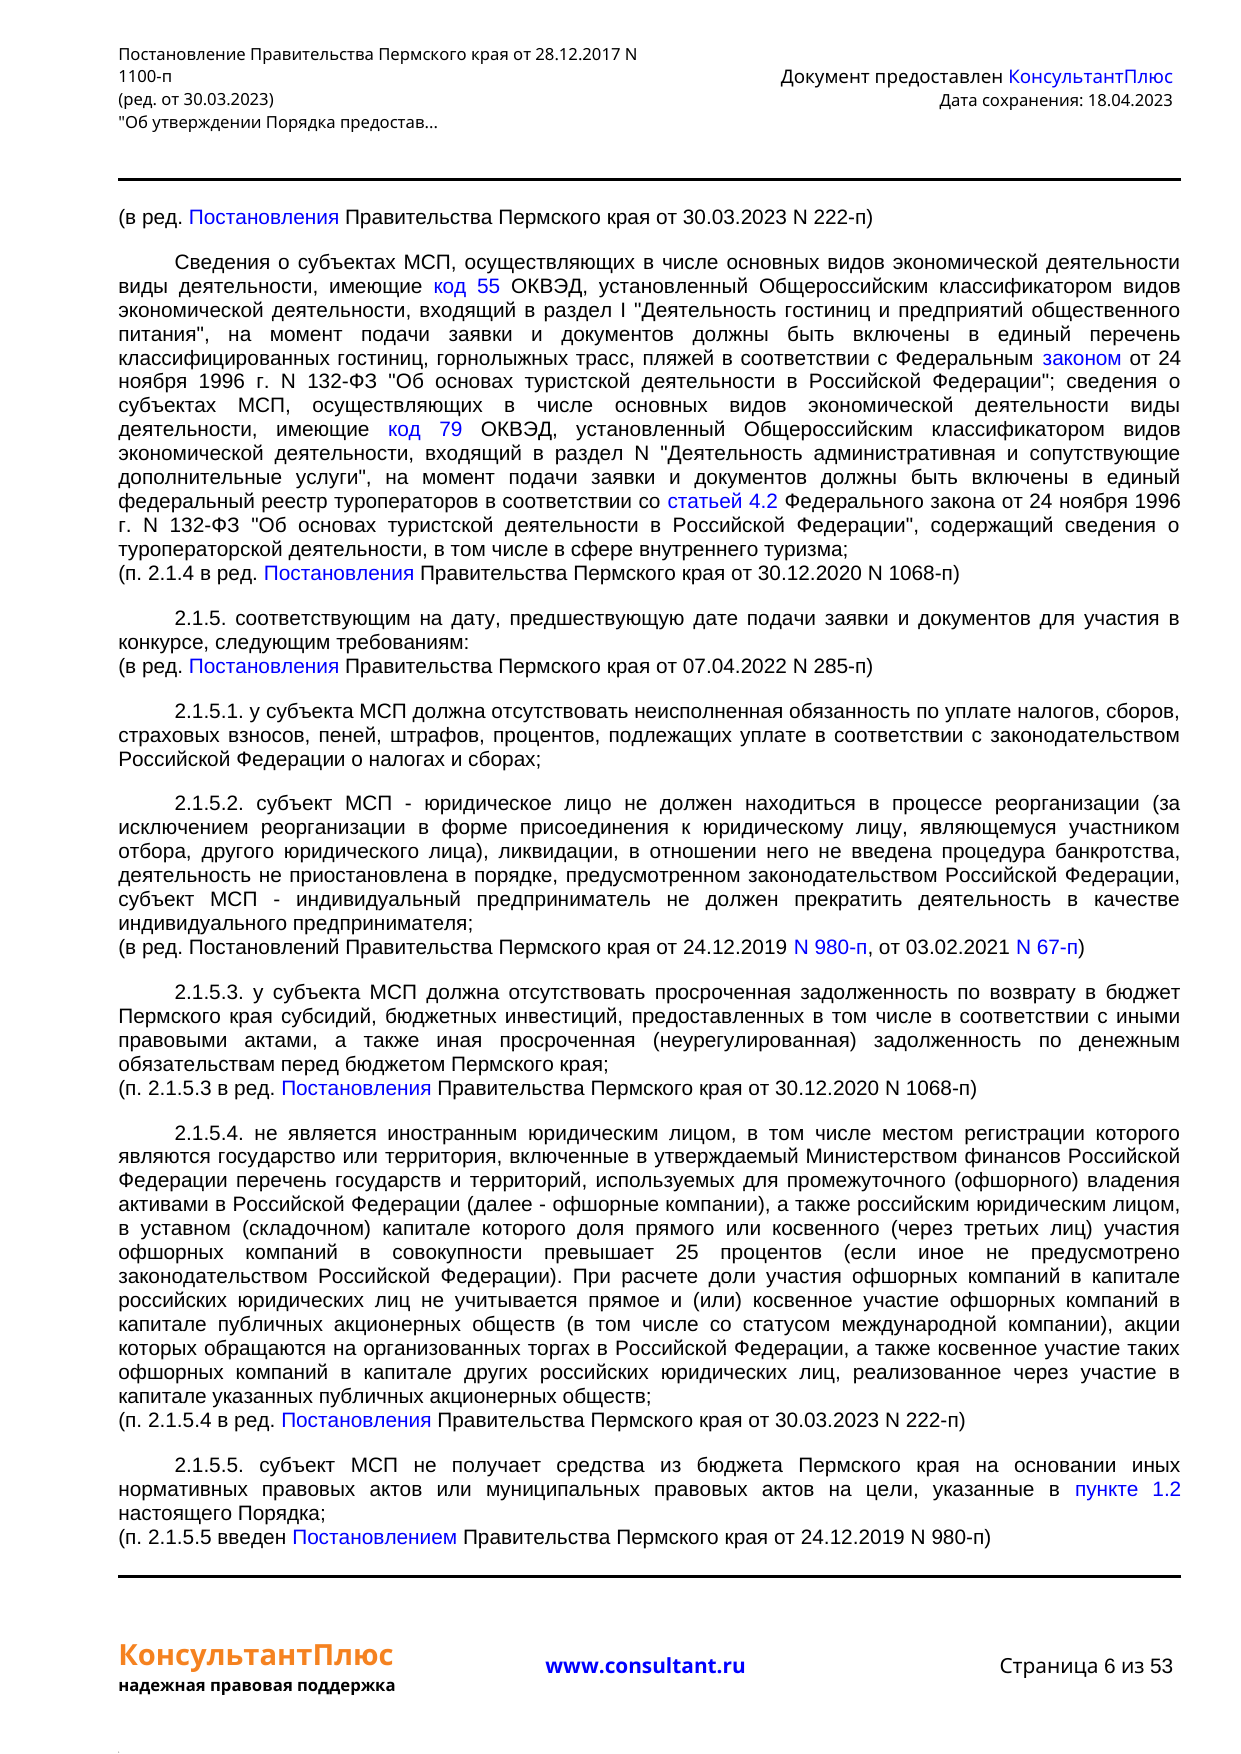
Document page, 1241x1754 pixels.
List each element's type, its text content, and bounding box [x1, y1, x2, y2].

text (в ред. Постановления Правительства Пермского края от 30.03.2023 N 222-п) [118, 205, 1181, 229]
text 2.1.5.5. субъект МСП не получает средства из бюджета Пермского края на основании иных нормативных правовых актов или муниципальных правовых актов на цели, указанные в пункте 1.2 настоящего Порядка; [118, 1453, 1181, 1524]
text (п. 2.1.4 в ред. Постановления Правительства Пермского края от 30.12.2020 N 1068-п) [118, 561, 1181, 585]
text 2.1.5. соответствующим на дату, предшествующую дате подачи заявки и документов для участия в конкурсе, следующим требованиям: [118, 606, 1181, 654]
text (п. 2.1.5.4 в ред. Постановления Правительства Пермского края от 30.03.2023 N 222-п) [118, 1408, 1181, 1432]
text (п. 2.1.5.5 введен Постановлением Правительства Пермского края от 24.12.2019 N 980-п) [118, 1524, 1181, 1548]
text 2.1.5.2. субъект МСП - юридическое лицо не должен находиться в процессе реорганизации (за исключением реорганизации в форме присоединения к юридическому лицу, являющемуся участником отбора, другого юридического лица), ликвидации, в отношении него не введена процедура банкротства, деятельность не приостановлена в порядке, предусмотренном законодательством Российской Федерации, субъект МСП - индивидуальный предприниматель не должен прекратить деятельность в качестве индивидуального предпринимателя; [118, 791, 1181, 935]
text (п. 2.1.5.3 в ред. Постановления Правительства Пермского края от 30.12.2020 N 1068-п) [118, 1076, 1181, 1099]
text 2.1.5.3. у субъекта МСП должна отсутствовать просроченная задолженность по возврату в бюджет Пермского края субсидий, бюджетных инвестиций, предоставленных в том числе в соответствии с иными правовыми актами, а также иная просроченная (неурегулированная) задолженность по денежным обязательствам перед бюджетом Пермского края; [118, 980, 1181, 1076]
text 2.1.5.1. у субъекта МСП должна отсутствовать неисполненная обязанность по уплате налогов, сборов, страховых взносов, пеней, штрафов, процентов, подлежащих уплате в соответствии с законодательством Российской Федерации о налогах и сборах; [118, 698, 1181, 770]
text 2.1.5.4. не является иностранным юридическим лицом, в том числе местом регистрации которого являются государство или территория, включенные в утверждаемый Министерством финансов Российской Федерации перечень государств и территорий, используемых для промежуточного (офшорного) владения активами в Российской Федерации (далее - офшорные компании), а также российским юридическим лицом, в уставном (складочном) капитале которого доля прямого или косвенного (через третьих лиц) участия офшорных компаний в совокупности превышает 25 процентов (если иное не предусмотрено законодательством Российской Федерации). При расчете доли участия офшорных компаний в капитале российских юридических лиц не учитывается прямое и (или) косвенное участие офшорных компаний в капитале публичных акционерных обществ (в том числе со статусом международной компании), акции которых обращаются на организованных торгах в Российской Федерации, а также косвенное участие таких офшорных компаний в капитале других российских юридических лиц, реализованное через участие в капитале указанных публичных акционерных обществ; [118, 1120, 1181, 1408]
text Сведения о субъектах МСП, осуществляющих в числе основных видов экономической деятельности виды деятельности, имеющие код 55 ОКВЭД, установленный Общероссийским классификатором видов экономической деятельности, входящий в раздел I "Деятельность гостиниц и предприятий общественного питания", на момент подачи заявки и документов должны быть включены в единый перечень классифицированных гостиниц, горнолыжных трасс, пляжей в соответствии с Федеральным законом от 24 ноября 1996 г. N 132-ФЗ "Об основах туристской деятельности в Российской Федерации"; сведения о субъектах МСП, осуществляющих в числе основных видов экономической деятельности виды деятельности, имеющие код 79 ОКВЭД, установленный Общероссийским классификатором видов экономической деятельности, входящий в раздел N "Деятельность административная и сопутствующие дополнительные услуги", на момент подачи заявки и документов должны быть включены в единый федеральный реестр туроператоров в соответствии со статьей 4.2 Федерального закона от 24 ноября 1996 г. N 132-ФЗ "Об основах туристской деятельности в Российской Федерации", содержащий сведения о туроператорской деятельности, в том числе в сфере внутреннего туризма; [118, 249, 1181, 561]
text (в ред. Постановления Правительства Пермского края от 07.04.2022 N 285-п) [118, 654, 1181, 678]
text (в ред. Постановлений Правительства Пермского края от 24.12.2019 N 980-п, от 03.02.2021 N 67-п) [118, 935, 1181, 959]
